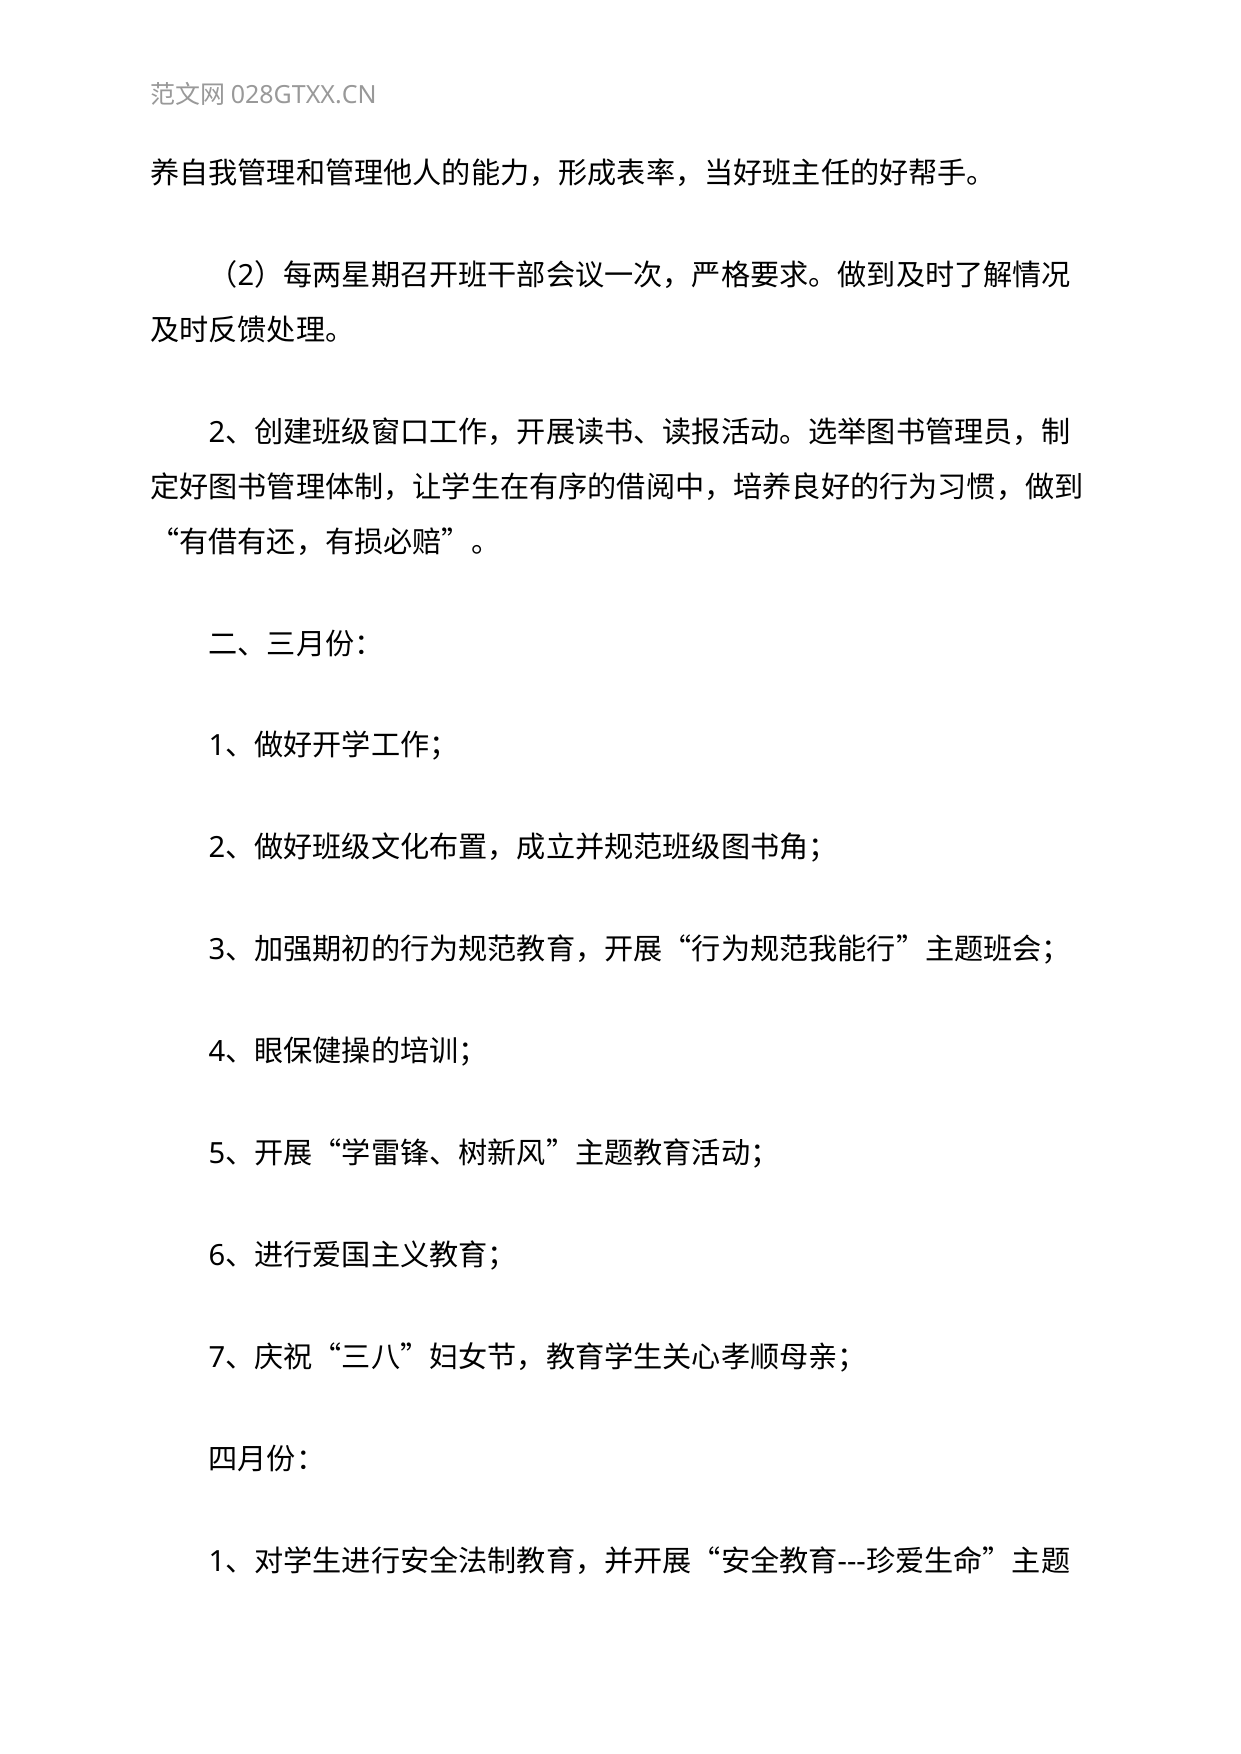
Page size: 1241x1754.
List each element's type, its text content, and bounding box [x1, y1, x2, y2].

text 5、开展“学雷锋、树新风”主题教育活动； [150, 1130, 1090, 1172]
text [150, 150, 1090, 192]
text （2）每两星期召开班干部会议一次，严格要求。做到及时了解情况及时反馈处理。 [150, 252, 1090, 349]
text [150, 1538, 1090, 1580]
text 6、进行爱国主义教育； [150, 1232, 1090, 1274]
text 二、三月份： [150, 620, 1090, 662]
text 3、加强期初的行为规范教育，开展“行为规范我能行”主题班会； [150, 926, 1090, 968]
text 4、眼保健操的培训； [150, 1028, 1090, 1070]
text 2、做好班级文化布置，成立并规范班级图书角； [150, 824, 1090, 866]
text 四月份： [150, 1436, 1090, 1478]
text 2、创建班级窗口工作，开展读书、读报活动。选举图书管理员，制定好图书管理体制，让学生在有序的借阅中，培养良好的行为习惯，做到“有借有还，有损必赔”。 [150, 408, 1090, 561]
text 7、庆祝“三八”妇女节，教育学生关心孝顺母亲； [150, 1334, 1090, 1376]
text 1、做好开学工作； [150, 722, 1090, 764]
